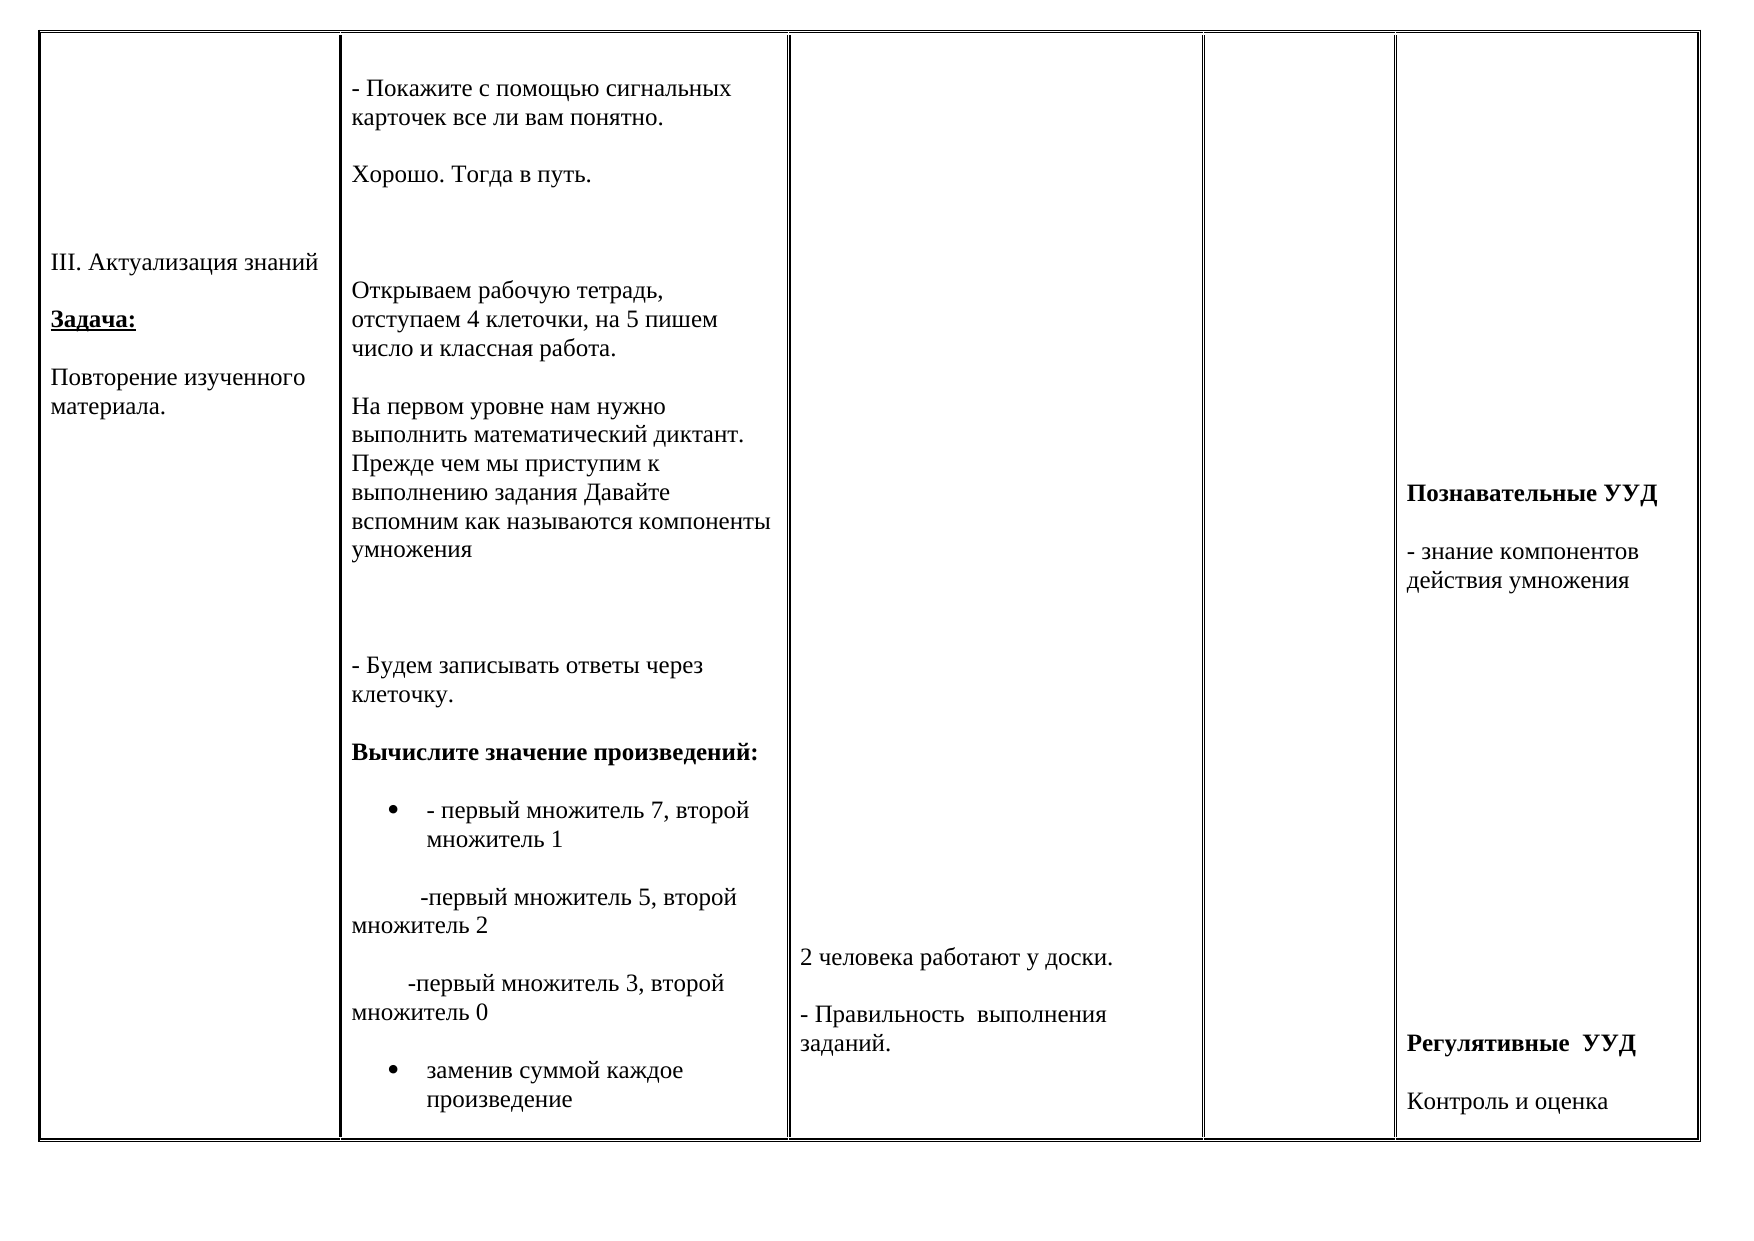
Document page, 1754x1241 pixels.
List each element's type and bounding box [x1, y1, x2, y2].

table_cell [1396, 33, 1697, 1138]
table_cell [1204, 33, 1396, 1138]
table_cell [340, 31, 789, 1138]
table_cell [41, 33, 340, 1138]
